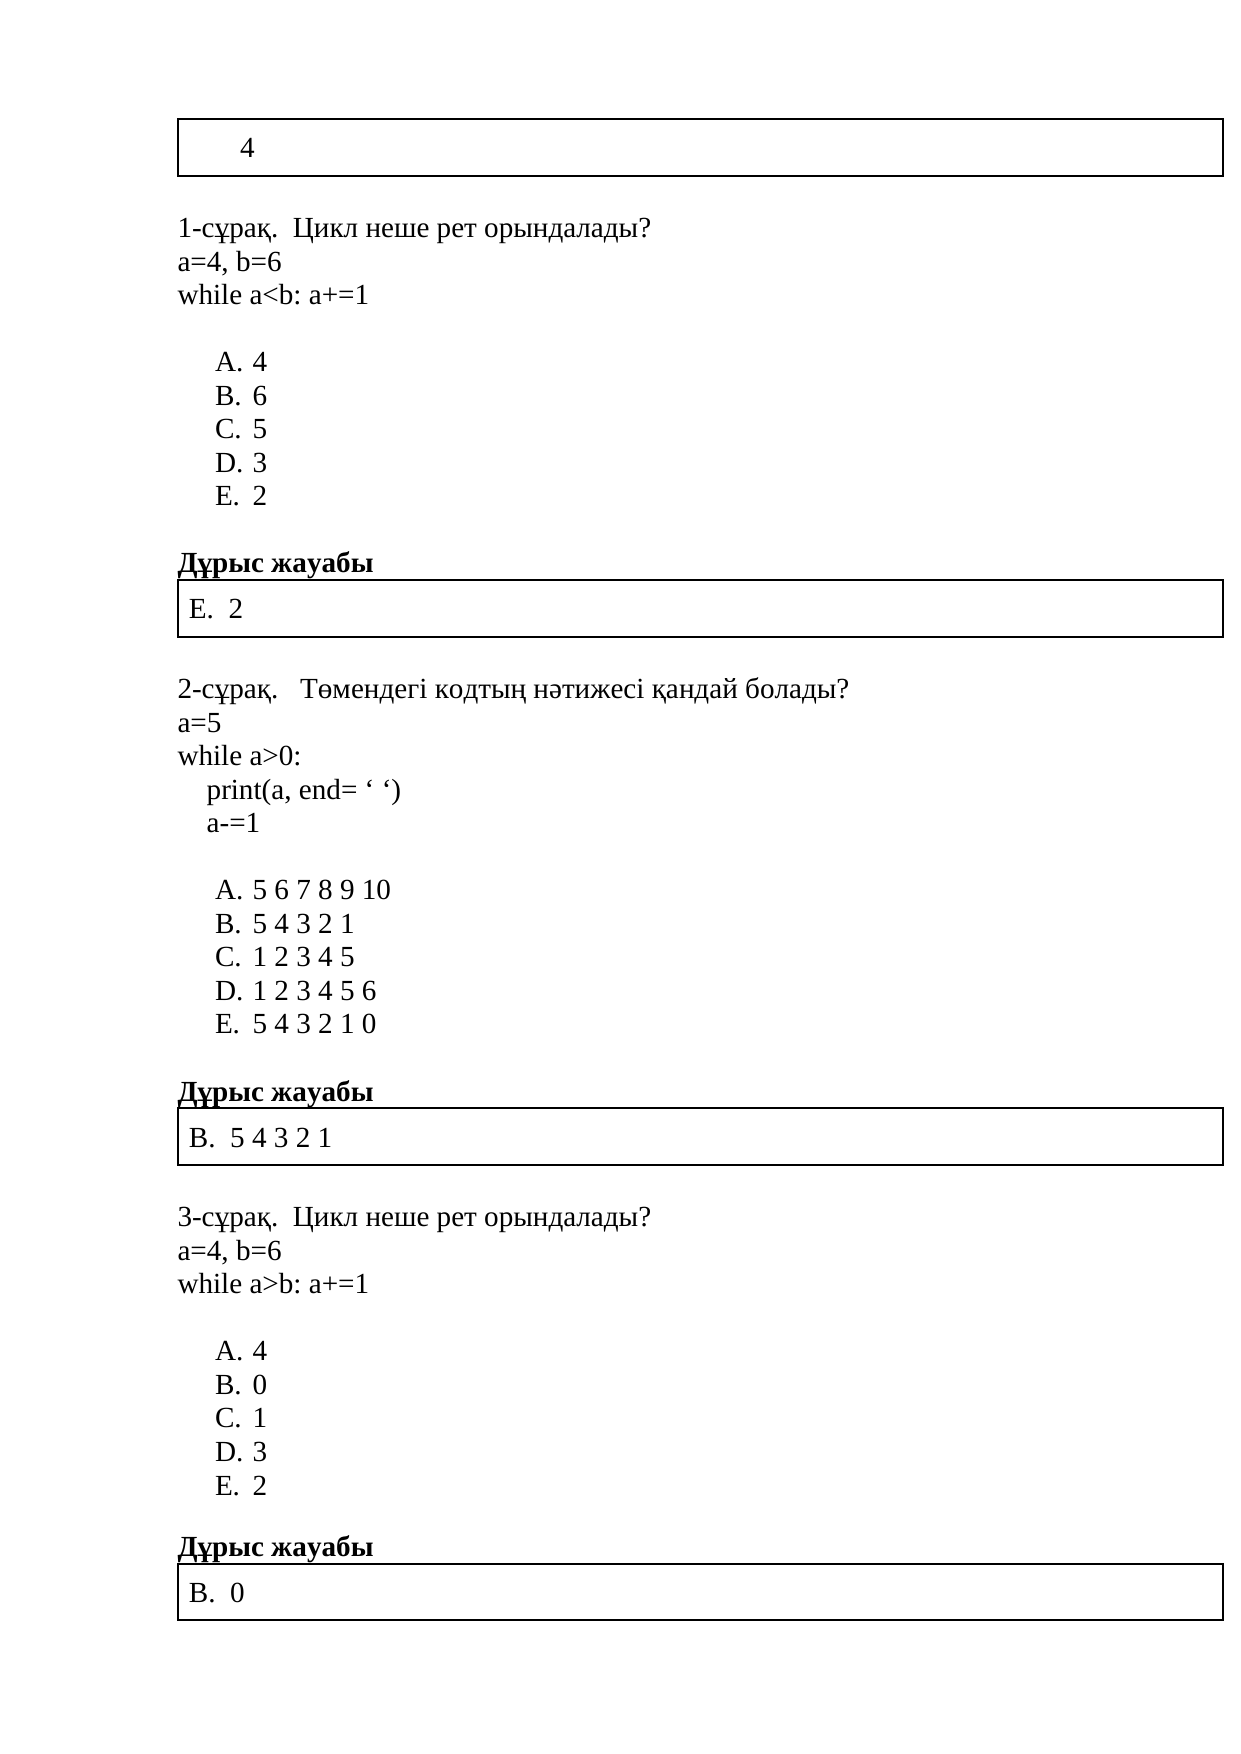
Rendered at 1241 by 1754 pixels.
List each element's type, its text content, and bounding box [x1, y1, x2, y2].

list 3 [215, 445, 1122, 478]
list 4 [215, 1333, 1122, 1367]
list 2 [215, 478, 1122, 512]
text 2-сұрақ. Төмендегі кодтың нәтижесі қандай болады? [177, 671, 1122, 705]
list 2 [215, 1468, 1122, 1501]
text Дұрыс жауабы [177, 1529, 1122, 1563]
text a=4, b=6 [177, 1233, 1122, 1266]
table_header B. 0 [179, 1565, 1222, 1619]
list 5 4 3 2 1 [215, 906, 1122, 939]
list 3 [215, 1434, 1122, 1468]
list 1 [215, 1401, 1122, 1434]
text Дұрыс жауабы [177, 1074, 1122, 1107]
text a=4, b=6 [177, 244, 1122, 277]
text Дұрыс жауабы [177, 546, 1122, 579]
list 5 [215, 411, 1122, 445]
list 0 [215, 1367, 1122, 1401]
list 1 2 3 4 5 [215, 939, 1122, 973]
list 5 4 3 2 1 0 [215, 1007, 1122, 1040]
text 3-сұрақ. Цикл неше рет орындалады? [177, 1199, 1122, 1233]
text while a>b: a+=1 [177, 1266, 1122, 1300]
table_header B. 5 4 3 2 1 [179, 1109, 1222, 1164]
text while a<b: a+=1 [177, 277, 1122, 311]
text 1-сұрақ. Цикл неше рет орындалады? [177, 210, 1122, 244]
text a-=1 [177, 805, 1122, 839]
list 1 2 3 4 5 6 [215, 973, 1122, 1007]
list 4 [215, 344, 1122, 378]
table_header E. 2 [179, 581, 1222, 636]
text while a>0: [177, 738, 1122, 772]
text a=5 [177, 705, 1122, 738]
text print(a, end= ‘ ‘) [177, 772, 1122, 805]
table_header D. 0 1 2 3 4 [179, 120, 1222, 174]
list 6 [215, 378, 1122, 411]
list 5 6 7 8 9 10 [215, 872, 1122, 906]
